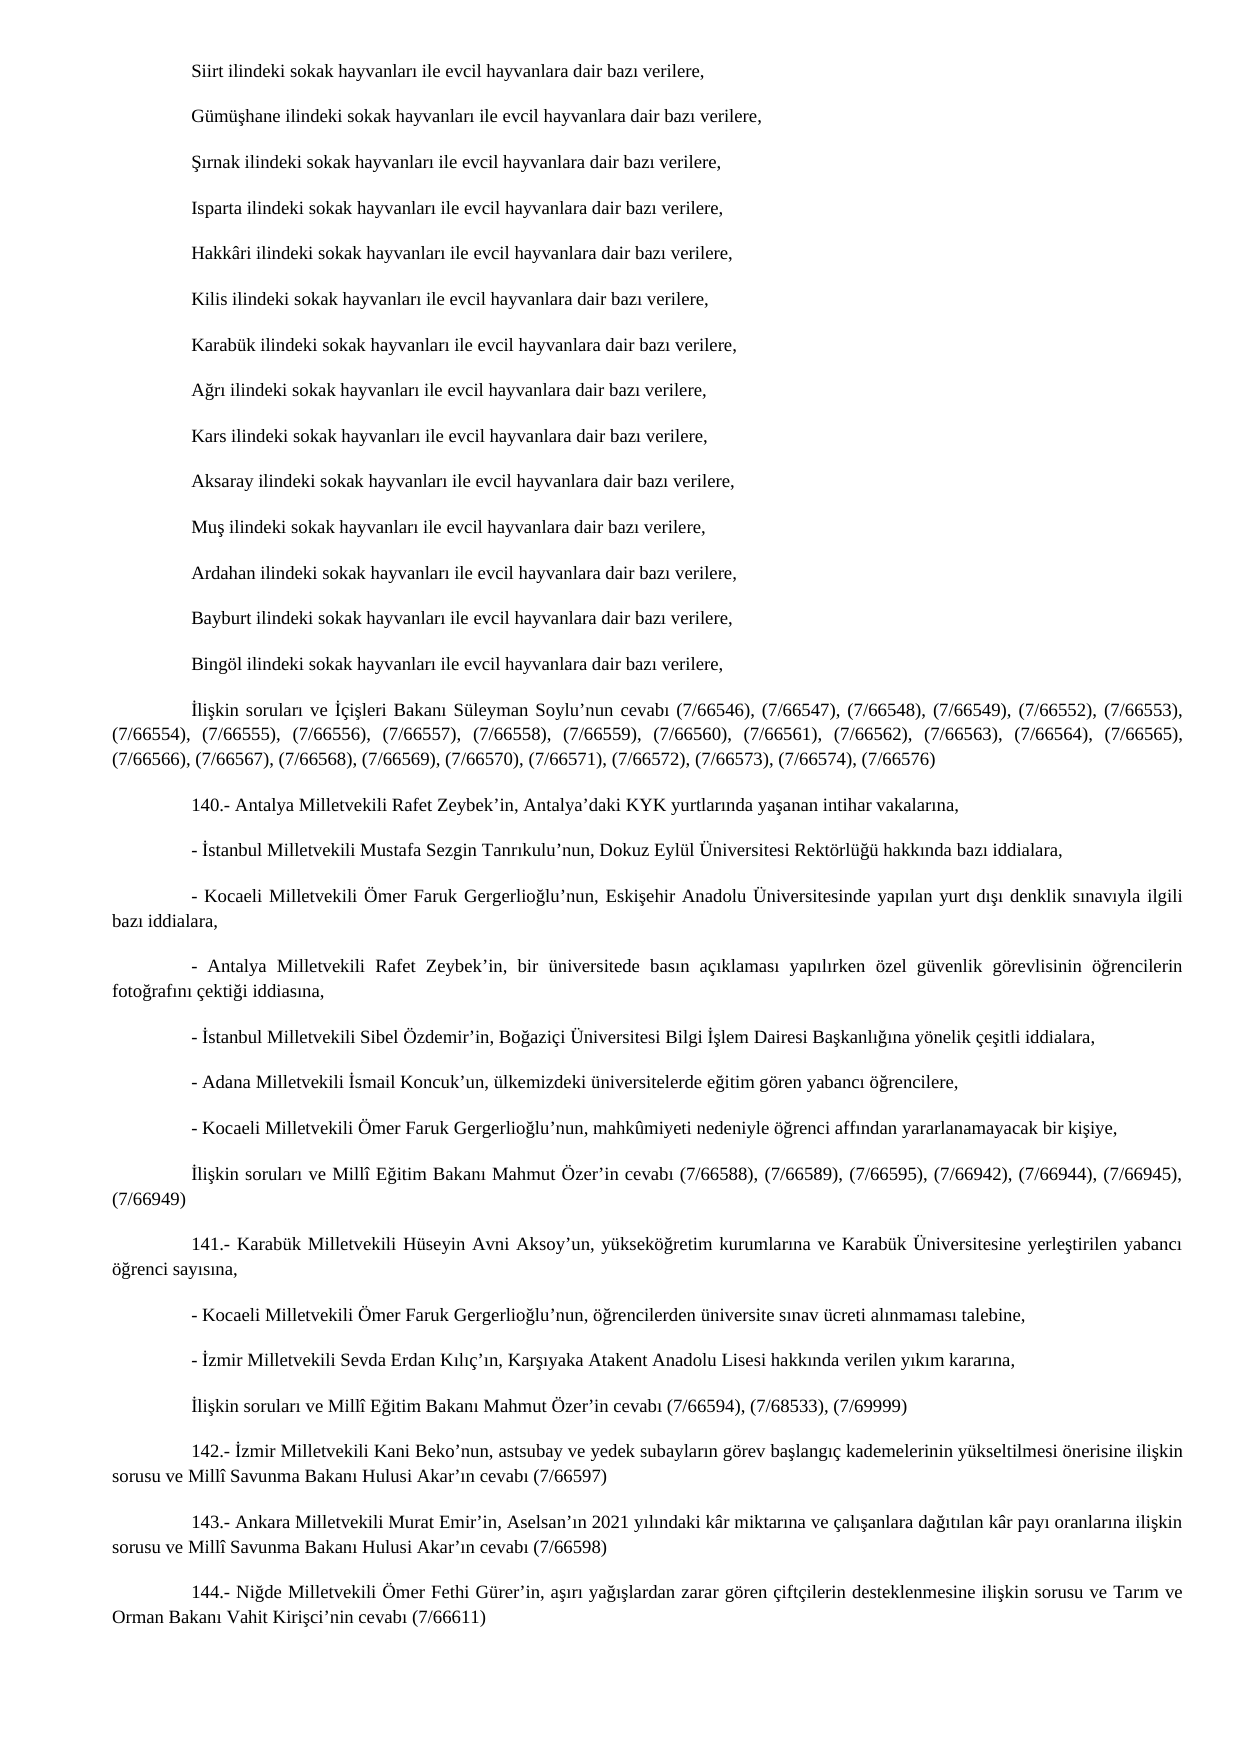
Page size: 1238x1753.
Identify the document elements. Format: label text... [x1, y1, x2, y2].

text Bingöl ilindeki sokak hayvanları ile evcil hayvanlara dair bazı verilere, [112, 653, 1184, 674]
text Ağrı ilindeki sokak hayvanları ile evcil hayvanlara dair bazı verilere, [112, 379, 1184, 401]
text İlişkin soruları ve Millî Eğitim Bakanı Mahmut Özer’in cevabı (7/66588), (7/66589), (7/66595), (7/66942), (7/66944), (7/66945), (7/66949) [112, 1163, 1184, 1209]
text - İzmir Milletvekili Sevda Erdan Kılıç’ın, Karşıyaka Atakent Anadolu Lisesi hakkında verilen yıkım kararına, [112, 1349, 1184, 1371]
text Gümüşhane ilindeki sokak hayvanları ile evcil hayvanlara dair bazı verilere, [112, 105, 1184, 127]
text - Antalya Milletvekili Rafet Zeybek’in, bir üniversitede basın açıklaması yapılırken özel güvenlik görevlisinin öğrencilerin fotoğrafını çektiği iddiasına, [112, 955, 1184, 1002]
text 140.- Antalya Milletvekili Rafet Zeybek’in, Antalya’daki KYK yurtlarında yaşanan intihar vakalarına, [112, 794, 1184, 815]
text - İstanbul Milletvekili Sibel Özdemir’in, Boğaziçi Üniversitesi Bilgi İşlem Dairesi Başkanlığına yönelik çeşitli iddialara, [112, 1026, 1184, 1047]
text Aksaray ilindeki sokak hayvanları ile evcil hayvanlara dair bazı verilere, [112, 470, 1184, 492]
text Şırnak ilindeki sokak hayvanları ile evcil hayvanlara dair bazı verilere, [112, 151, 1184, 172]
text 142.- İzmir Milletvekili Kani Beko’nun, astsubay ve yedek subayların görev başlangıç kademelerinin yükseltilmesi önerisine ilişkin sorusu ve Millî Savunma Bakanı Hulusi Akar’ın cevabı (7/66597) [112, 1440, 1184, 1487]
text 141.- Karabük Milletvekili Hüseyin Avni Aksoy’un, yükseköğretim kurumlarına ve Karabük Üniversitesine yerleştirilen yabancı öğrenci sayısına, [112, 1233, 1184, 1279]
text İlişkin soruları ve Millî Eğitim Bakanı Mahmut Özer’in cevabı (7/66594), (7/68533), (7/69999) [112, 1395, 1184, 1416]
text 144.- Niğde Milletvekili Ömer Fethi Gürer’in, aşırı yağışlardan zarar gören çiftçilerin desteklenmesine ilişkin sorusu ve Tarım ve Orman Bakanı Vahit Kirişci’nin cevabı (7/66611) [112, 1581, 1184, 1627]
text 143.- Ankara Milletvekili Murat Emir’in, Aselsan’ın 2021 yılındaki kâr miktarına ve çalışanlara dağıtılan kâr payı oranlarına ilişkin sorusu ve Millî Savunma Bakanı Hulusi Akar’ın cevabı (7/66598) [112, 1511, 1184, 1557]
text - İstanbul Milletvekili Mustafa Sezgin Tanrıkulu’nun, Dokuz Eylül Üniversitesi Rektörlüğü hakkında bazı iddialara, [112, 839, 1184, 861]
text Hakkâri ilindeki sokak hayvanları ile evcil hayvanlara dair bazı verilere, [112, 242, 1184, 264]
text İlişkin soruları ve İçişleri Bakanı Süleyman Soylu’nun cevabı (7/66546), (7/66547), (7/66548), (7/66549), (7/66552), (7/66553), (7/66554), (7/66555), (7/66556), (7/66557), (7/66558), (7/66559), (7/66560), (7/66561), (7/66562), (7/66563), (7/66564), (7/66565), (7/66566), (7/66567), (7/66568), (7/66569), (7/66570), (7/66571), (7/66572), (7/66573), (7/66574), (7/66576) [112, 698, 1184, 769]
text Bayburt ilindeki sokak hayvanları ile evcil hayvanlara dair bazı verilere, [112, 607, 1184, 629]
text Siirt ilindeki sokak hayvanları ile evcil hayvanlara dair bazı verilere, [112, 60, 1184, 81]
text Kars ilindeki sokak hayvanları ile evcil hayvanlara dair bazı verilere, [112, 425, 1184, 446]
text Isparta ilindeki sokak hayvanları ile evcil hayvanlara dair bazı verilere, [112, 197, 1184, 218]
text Muş ilindeki sokak hayvanları ile evcil hayvanlara dair bazı verilere, [112, 516, 1184, 537]
text - Kocaeli Milletvekili Ömer Faruk Gergerlioğlu’nun, öğrencilerden üniversite sınav ücreti alınmaması talebine, [112, 1303, 1184, 1325]
text - Kocaeli Milletvekili Ömer Faruk Gergerlioğlu’nun, Eskişehir Anadolu Üniversitesinde yapılan yurt dışı denklik sınavıyla ilgili bazı iddialara, [112, 885, 1184, 931]
text Kilis ilindeki sokak hayvanları ile evcil hayvanlara dair bazı verilere, [112, 288, 1184, 309]
text Ardahan ilindeki sokak hayvanları ile evcil hayvanlara dair bazı verilere, [112, 562, 1184, 583]
text - Kocaeli Milletvekili Ömer Faruk Gergerlioğlu’nun, mahkûmiyeti nedeniyle öğrenci affından yararlanamayacak bir kişiye, [112, 1117, 1184, 1138]
text - Adana Milletvekili İsmail Koncuk’un, ülkemizdeki üniversitelerde eğitim gören yabancı öğrencilere, [112, 1071, 1184, 1093]
text Karabük ilindeki sokak hayvanları ile evcil hayvanlara dair bazı verilere, [112, 333, 1184, 355]
